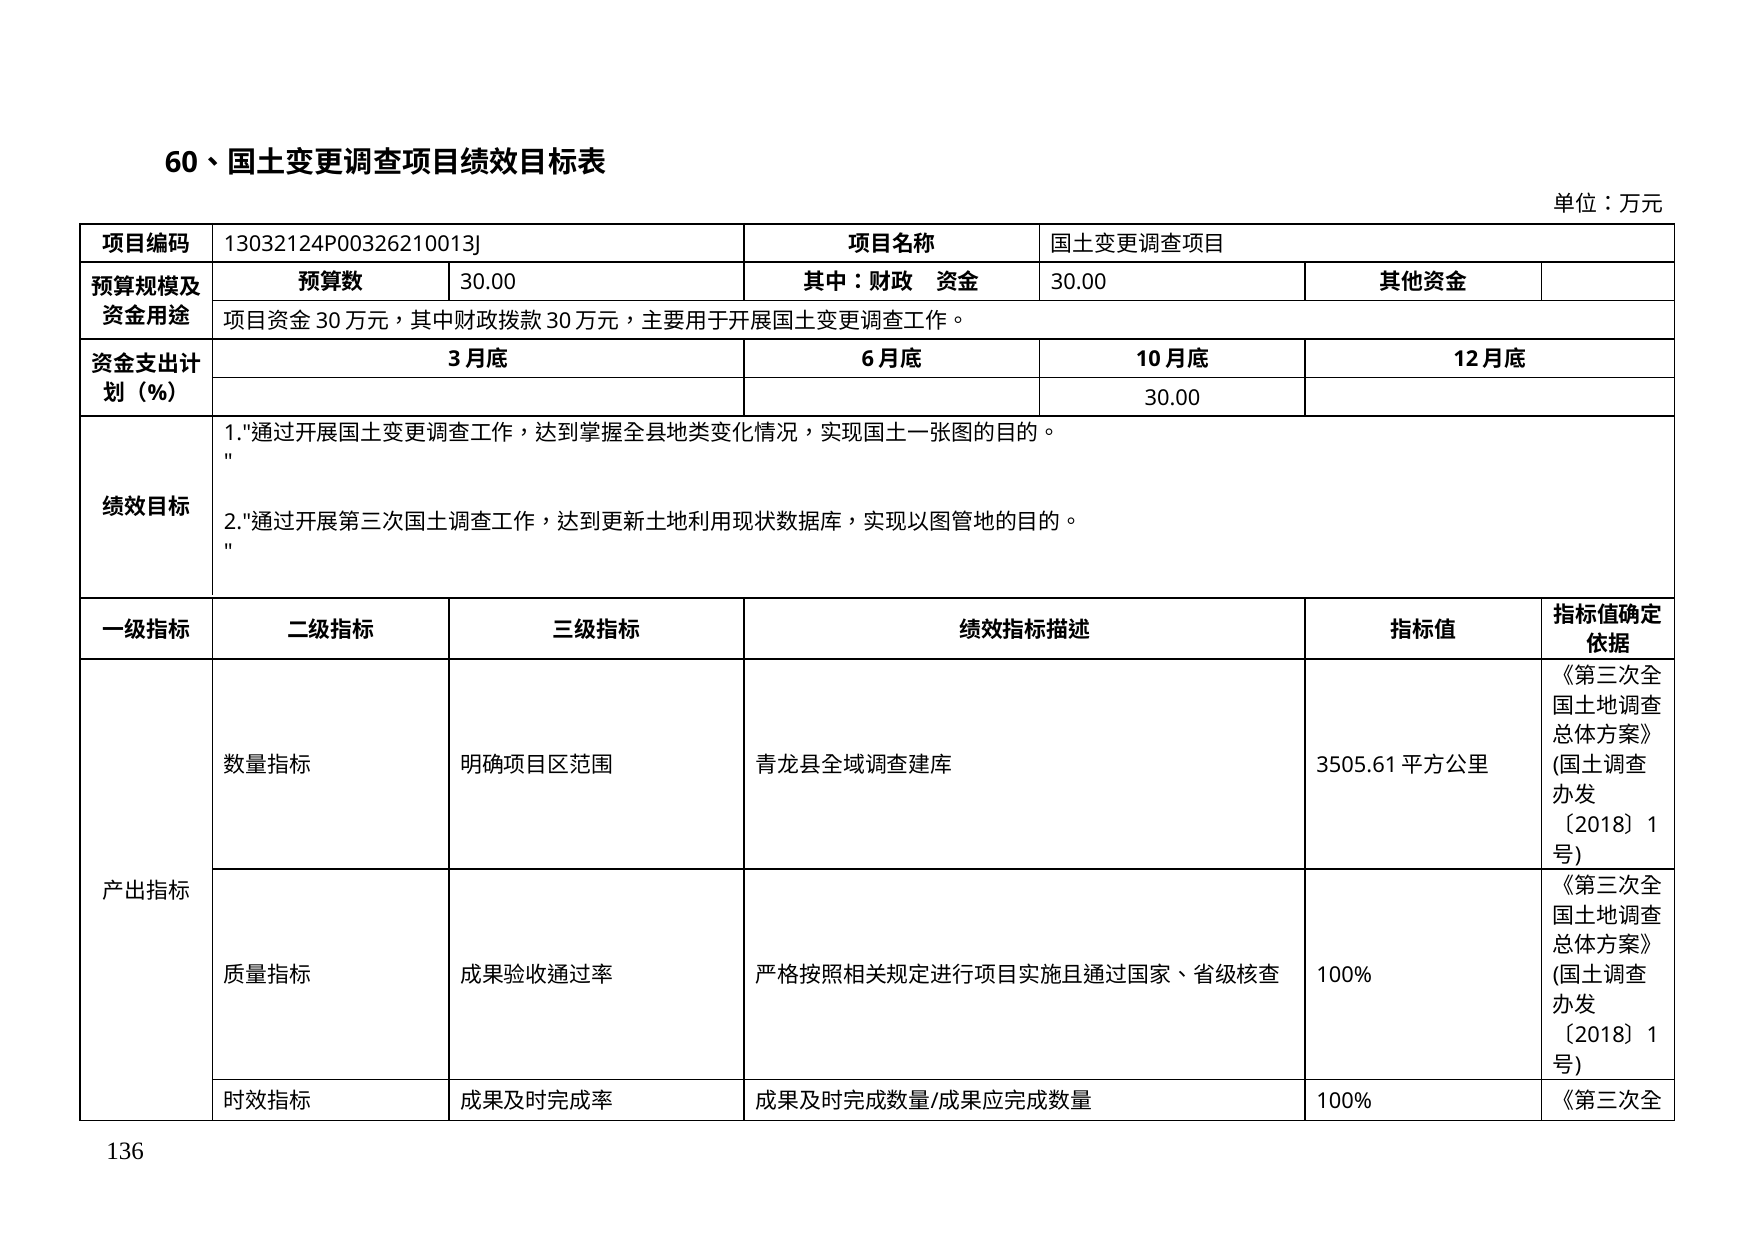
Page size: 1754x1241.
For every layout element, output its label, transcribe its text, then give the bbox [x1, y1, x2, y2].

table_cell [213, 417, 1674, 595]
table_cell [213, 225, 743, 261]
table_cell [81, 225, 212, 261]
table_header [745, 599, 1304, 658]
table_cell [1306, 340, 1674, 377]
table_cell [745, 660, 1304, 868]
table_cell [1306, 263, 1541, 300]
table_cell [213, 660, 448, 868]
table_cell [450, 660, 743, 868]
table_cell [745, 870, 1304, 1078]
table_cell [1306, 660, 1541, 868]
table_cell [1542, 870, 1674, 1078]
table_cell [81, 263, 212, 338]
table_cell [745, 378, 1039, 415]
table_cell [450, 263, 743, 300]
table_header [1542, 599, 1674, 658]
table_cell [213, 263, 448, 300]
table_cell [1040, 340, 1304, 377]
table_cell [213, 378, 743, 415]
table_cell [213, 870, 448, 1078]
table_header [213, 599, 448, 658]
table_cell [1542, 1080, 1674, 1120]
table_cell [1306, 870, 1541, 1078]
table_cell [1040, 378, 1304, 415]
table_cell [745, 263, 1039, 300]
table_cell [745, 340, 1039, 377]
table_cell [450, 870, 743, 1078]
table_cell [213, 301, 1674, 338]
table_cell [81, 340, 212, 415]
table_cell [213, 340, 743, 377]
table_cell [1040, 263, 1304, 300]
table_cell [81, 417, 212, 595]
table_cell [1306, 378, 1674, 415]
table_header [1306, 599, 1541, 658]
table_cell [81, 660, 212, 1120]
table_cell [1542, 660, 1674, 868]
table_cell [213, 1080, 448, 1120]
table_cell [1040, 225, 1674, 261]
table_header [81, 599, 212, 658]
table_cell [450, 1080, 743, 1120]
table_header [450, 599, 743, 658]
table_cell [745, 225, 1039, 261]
text 60、国土变更调查项目绩效目标表 [106, 142, 1648, 181]
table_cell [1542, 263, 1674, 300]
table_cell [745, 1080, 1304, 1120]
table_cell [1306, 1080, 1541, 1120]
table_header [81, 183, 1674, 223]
